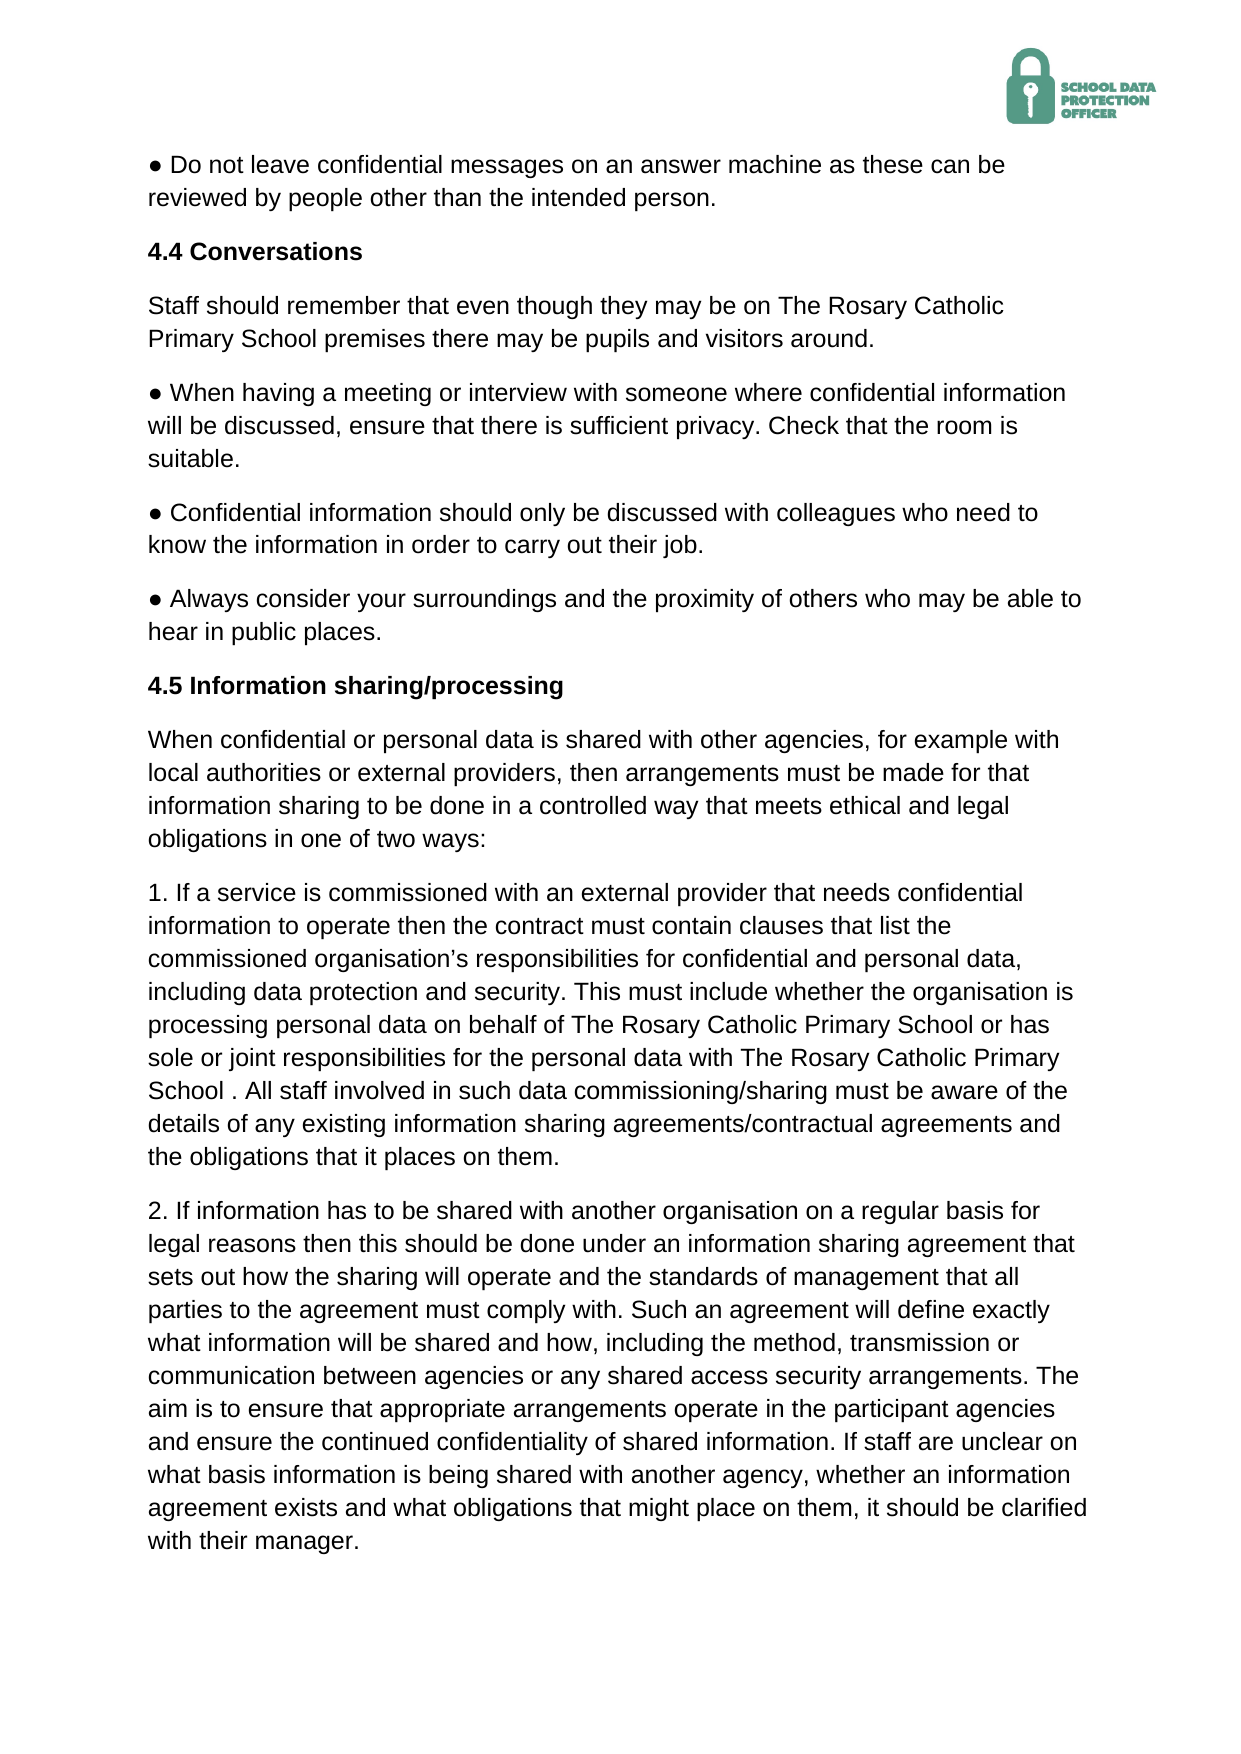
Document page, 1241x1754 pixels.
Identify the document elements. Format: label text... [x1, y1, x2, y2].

picture [995, 39, 1165, 127]
text 1. If a service is commissioned with an external provider that needs confidential information to operate then the contract must contain clauses that list the commissioned organisation’s responsibilities for confidential and personal data, including data protection and security. This must include whether the organisation is processing personal data on behalf of The Rosary Catholic Primary School or has sole or joint responsibilities for the personal data with The Rosary Catholic Primary School . All staff involved in such data commissioning/sharing must be aware of the details of any existing information sharing agreements/contractual agreements and the obligations that it places on them. [148, 878, 1090, 1171]
list Staff should remember that even though they may be on The Rosary Catholic Primary School premises there may be pupils and visitors around. [148, 291, 1090, 352]
text ● Always consider your surroundings and the proximity of others who may be able to hear in public places. [148, 584, 1090, 646]
text ● When having a meeting or interview with someone where confidential information will be discussed, ensure that there is sufficient privacy. Check that the room is suitable. [148, 378, 1090, 472]
text 4.5 Information sharing/processing [148, 671, 1090, 700]
text 4.4 Conversations [148, 237, 1090, 266]
text ● Do not leave confidential messages on an answer machine as these can be reviewed by people other than the intended person. [148, 150, 1090, 212]
text 2. If information has to be shared with another organisation on a regular basis for legal reasons then this should be done under an information sharing agreement that sets out how the sharing will operate and the standards of management that all parties to the agreement must comply with. Such an agreement will define exactly what information will be shared and how, including the method, transmission or communication between agencies or any shared access security arrangements. The aim is to ensure that appropriate arrangements operate in the participant agencies and ensure the continued confidentiality of shared information. If staff are unclear on what basis information is being shared with another agency, whether an information agreement exists and what obligations that might place on them, it should be clarified with their manager. [148, 1196, 1090, 1555]
text ● Confidential information should only be discussed with colleagues who need to know the information in order to carry out their job. [148, 497, 1090, 559]
text When confidential or personal data is shared with other agencies, for example with local authorities or external providers, then arrangements must be made for that information sharing to be done in a controlled way that meets ethical and legal obligations in one of two ways: [148, 725, 1090, 853]
